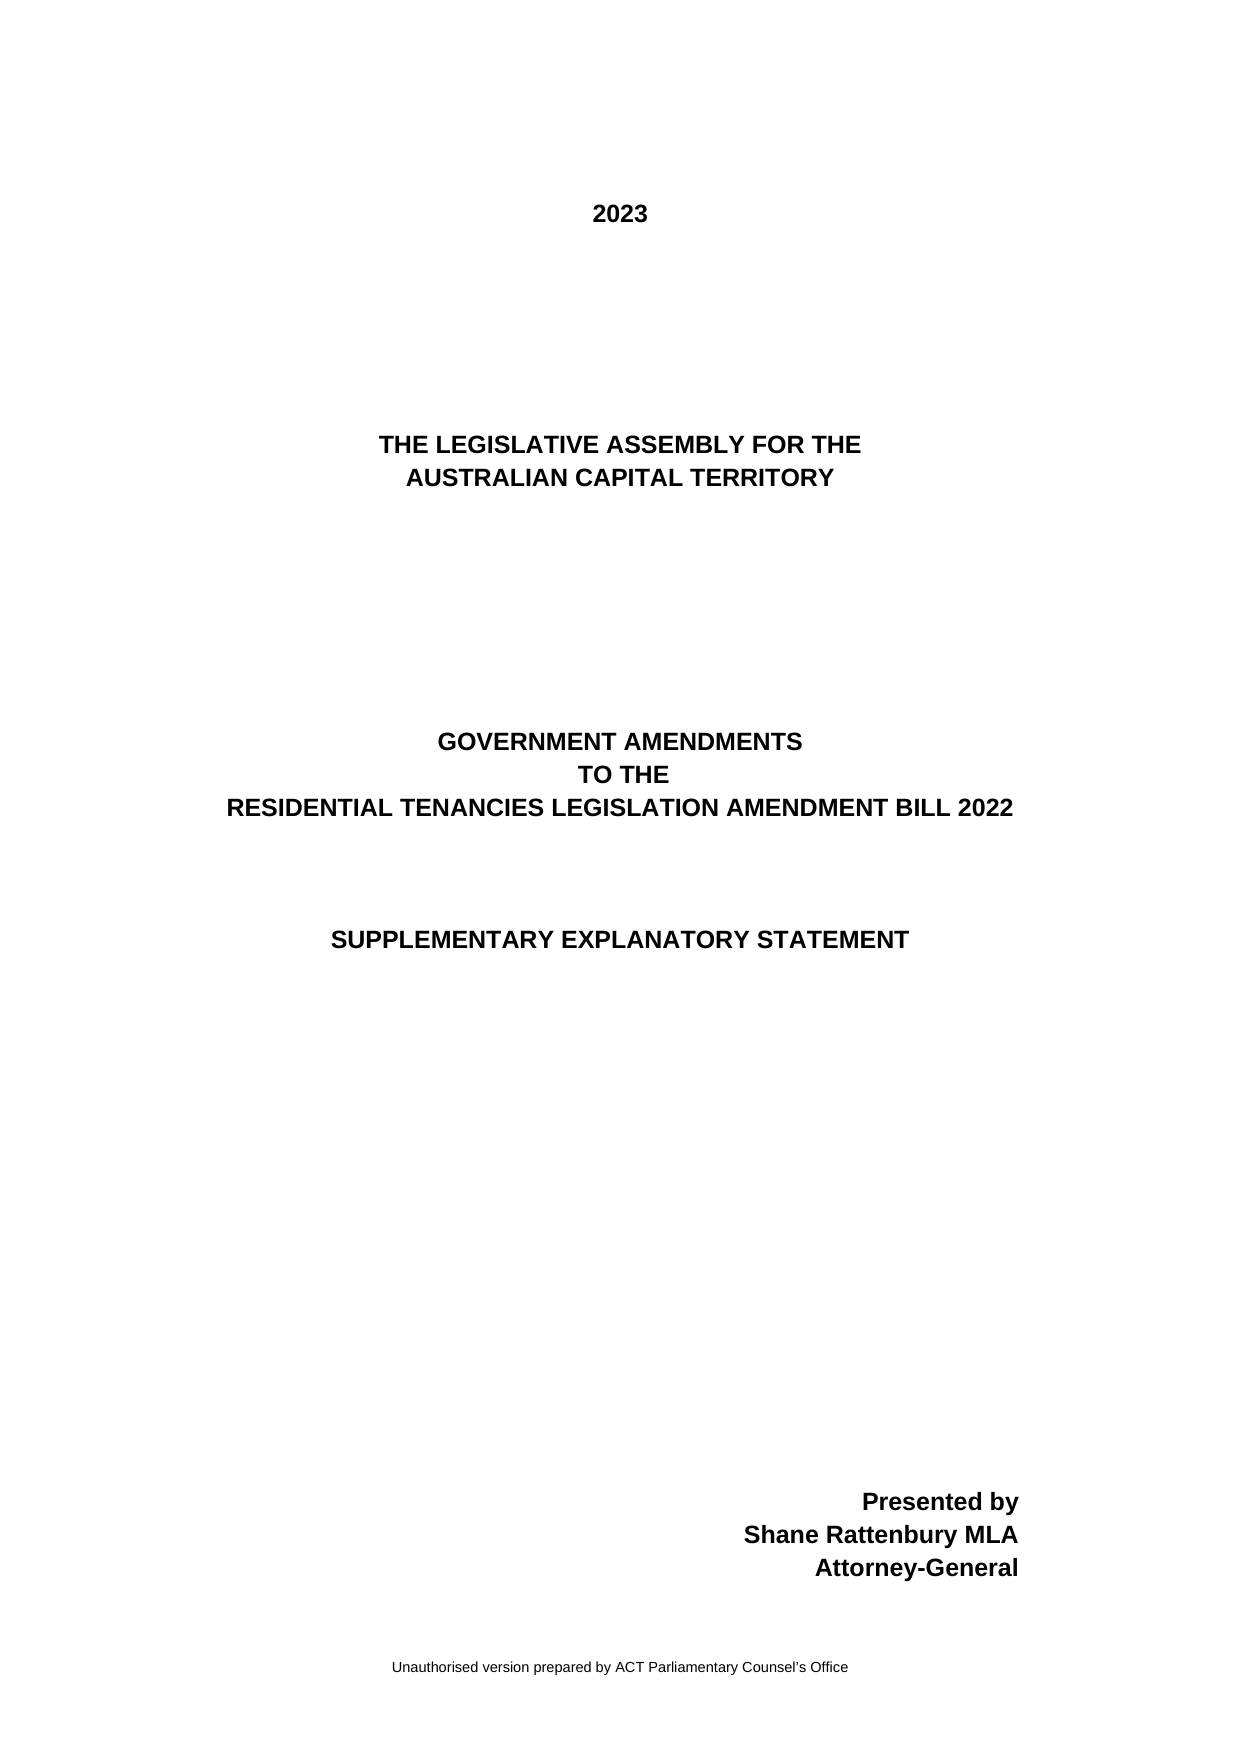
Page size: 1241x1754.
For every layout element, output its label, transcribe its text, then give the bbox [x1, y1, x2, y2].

text 2023 [150, 199, 1090, 228]
text Attorney-General [150, 1553, 1019, 1582]
text SUPPLEMENTARY EXPLANATORY STATEMENT [150, 925, 1090, 954]
text RESIDENTIAL TENANCIES LEGISLATION AMENDMENT BILL 2022 [150, 793, 1090, 822]
text TO THE [150, 760, 1090, 789]
text GOVERNMENT AMENDMENTS [150, 727, 1090, 756]
text Shane Rattenbury MLA [150, 1520, 1019, 1548]
text THE LEGISLATIVE ASSEMBLY FOR THE [150, 430, 1090, 459]
text Presented by [150, 1487, 1019, 1516]
text AUSTRALIAN CAPITAL TERRITORY [150, 463, 1090, 492]
